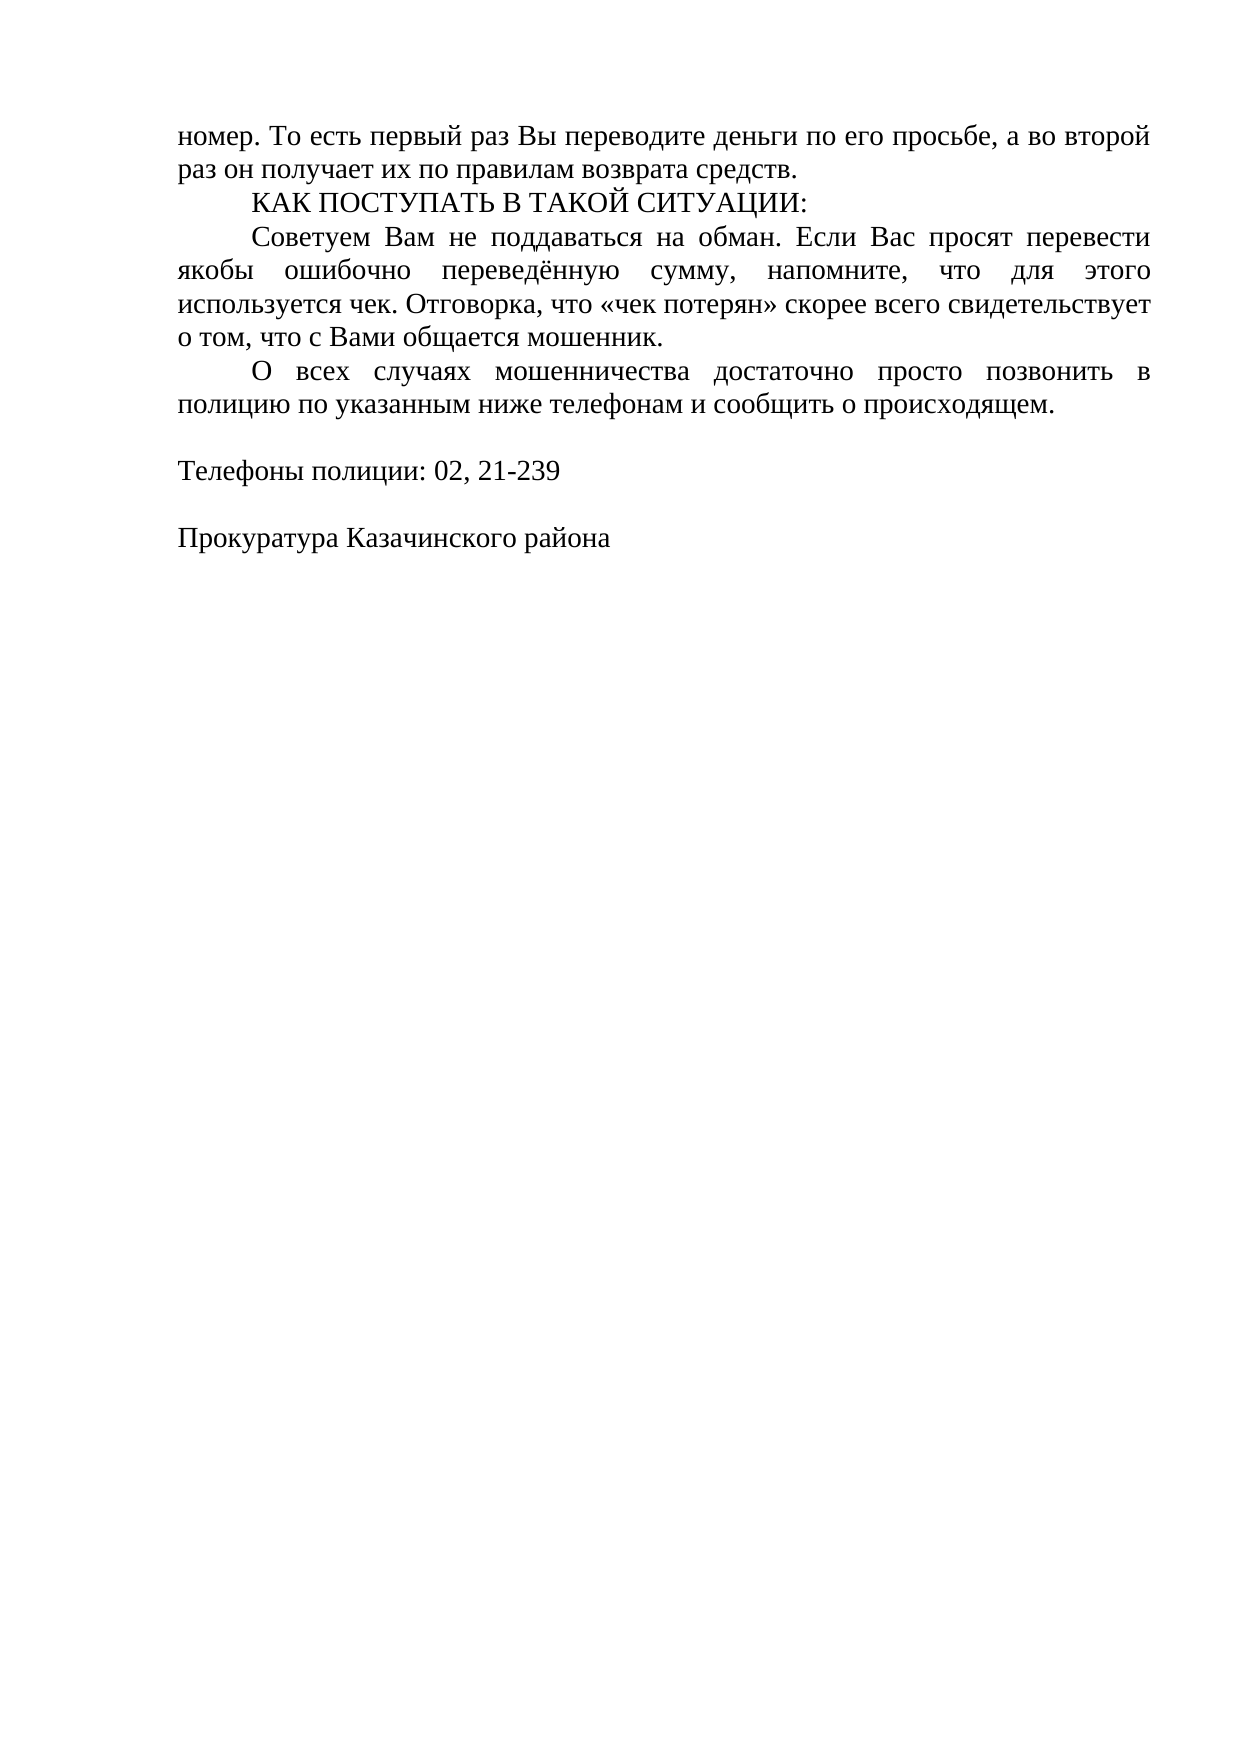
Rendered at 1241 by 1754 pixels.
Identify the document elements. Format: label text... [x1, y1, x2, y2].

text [177, 118, 1152, 185]
text Прокуратура Казачинского района [177, 521, 1152, 554]
text КАК ПОСТУПАТЬ В ТАКОЙ СИТУАЦИИ: [177, 185, 1152, 219]
text Советуем Вам не поддаваться на обман. Если Вас просят перевести якобы ошибочно переведённую сумму, напомните, что для этого используется чек. Отговорка, что «чек потерян» скорее всего свидетельствует о том, что с Вами общается мошенник. [177, 219, 1152, 353]
text Телефоны полиции: 02, 21-239 [177, 453, 1152, 487]
text О всех случаях мошенничества достаточно просто позвонить в полицию по указанным ниже телефонам и сообщить о происходящем. [177, 353, 1152, 420]
